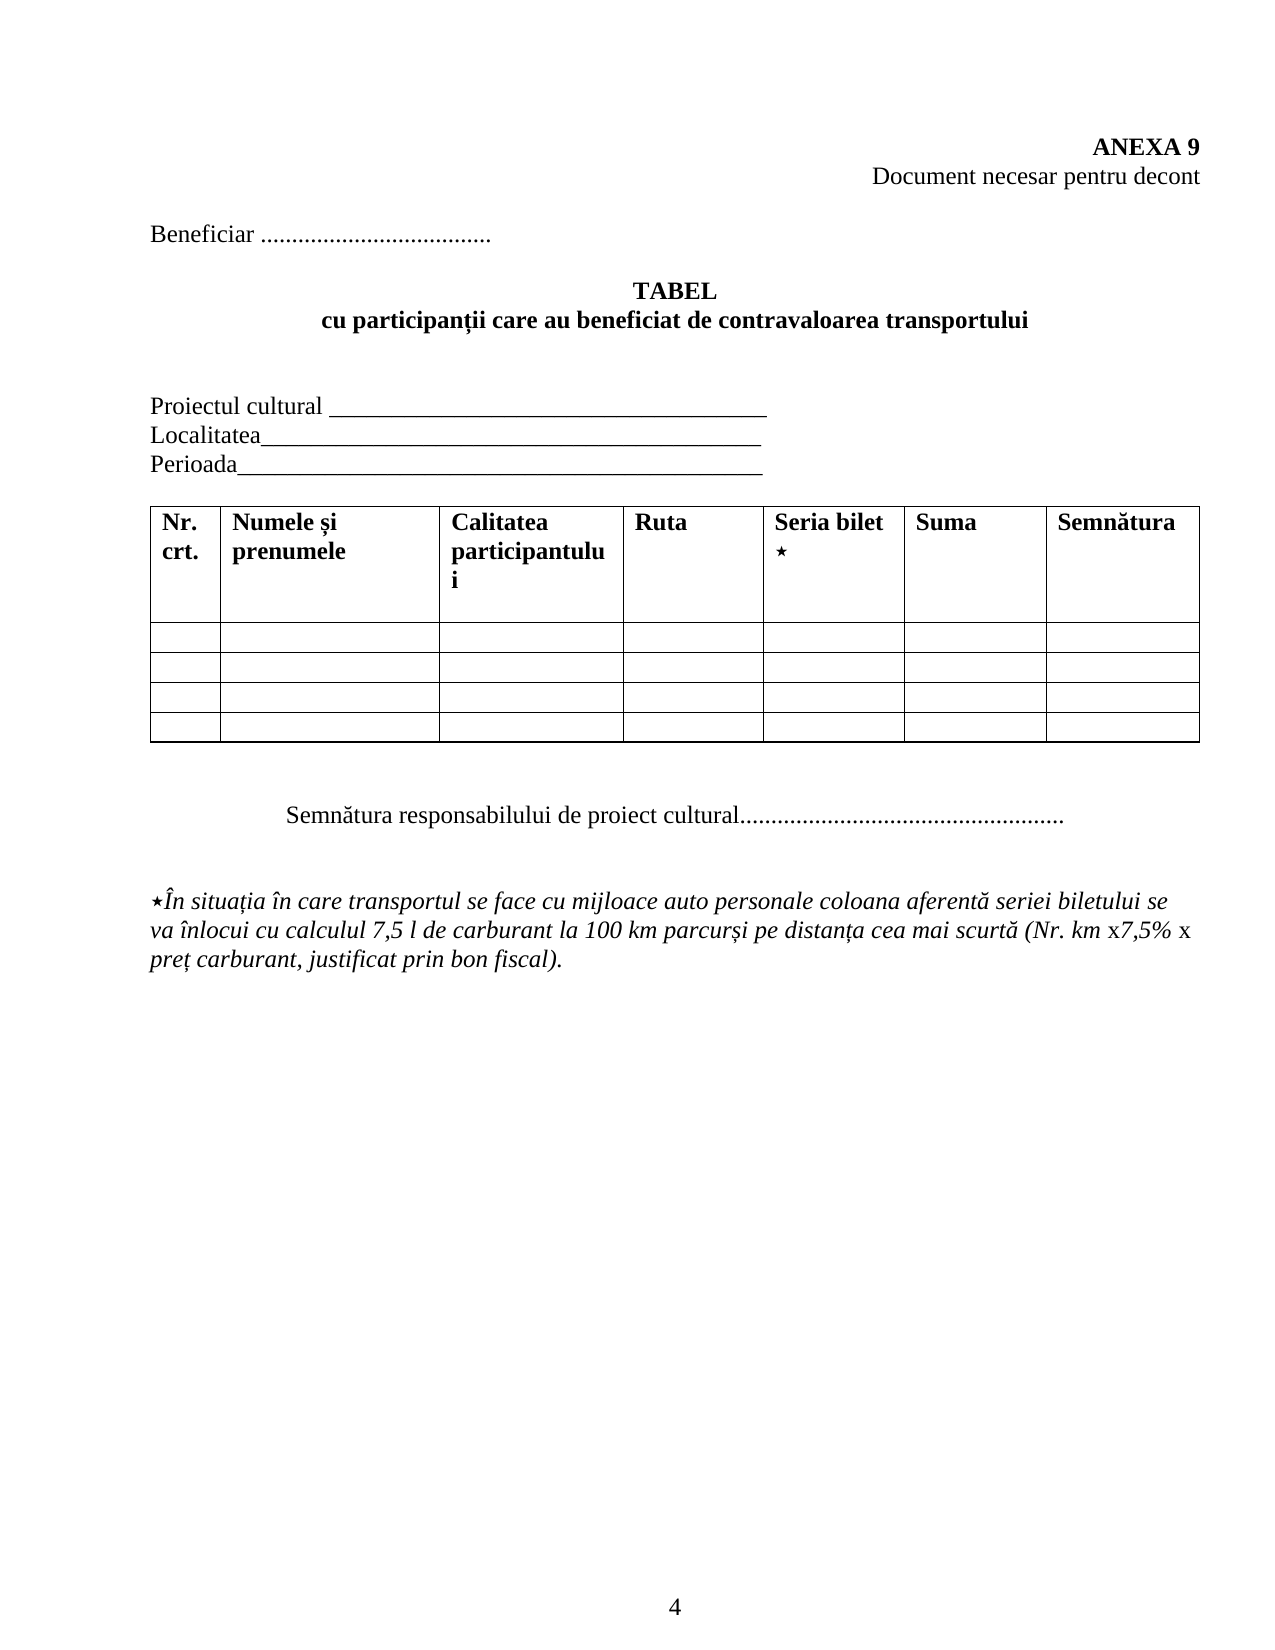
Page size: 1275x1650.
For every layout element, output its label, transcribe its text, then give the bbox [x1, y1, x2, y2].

table_cell [624, 653, 763, 682]
table_header Semnătura [1047, 507, 1199, 622]
table_cell [764, 713, 904, 741]
table_cell [1047, 683, 1199, 712]
table_cell [905, 653, 1046, 682]
text Proiectul cultural ___________________________________ [150, 391, 1200, 420]
table_cell [221, 623, 439, 652]
table_header Numele și prenumele [221, 507, 439, 622]
table_header Nr. crt. [151, 507, 220, 622]
table_header Ruta [624, 507, 763, 622]
table_cell [1047, 623, 1199, 652]
table_cell [1047, 713, 1199, 741]
table_header Seria bilet٭ [764, 507, 904, 622]
table_cell [905, 713, 1046, 741]
table_cell [151, 623, 220, 652]
text Document necesar pentru decont [150, 161, 1200, 190]
table_cell [1047, 653, 1199, 682]
table_cell [764, 623, 904, 652]
table_cell [151, 653, 220, 682]
table_cell [221, 713, 439, 741]
table_cell [221, 653, 439, 682]
table_cell [905, 623, 1046, 652]
text Localitatea________________________________________ [150, 420, 1200, 449]
table_cell [440, 653, 623, 682]
text Perioada__________________________________________ [150, 449, 1200, 477]
table_cell [151, 713, 220, 741]
text cu participanții care au beneficiat de contravaloarea transportului [150, 305, 1200, 334]
text Semnătura responsabilului de proiect cultural.................................................... [150, 800, 1200, 829]
table_header Suma [905, 507, 1046, 622]
table_cell [440, 623, 623, 652]
table_cell [624, 683, 763, 712]
table_cell [764, 683, 904, 712]
table_cell [764, 653, 904, 682]
text TABEL [150, 276, 1200, 305]
table_cell [221, 683, 439, 712]
table_cell [624, 623, 763, 652]
table_cell [440, 683, 623, 712]
table_header Calitatea participantului [440, 507, 623, 622]
text ٭În situația în care transportul se face cu mijloace auto personale coloana aferentă seriei biletului se va înlocui cu calculul 7,5 l de carburant la 100 km parcurși pe distanța cea mai scurtă (Nr. km x7,5% x preț carburant, justificat prin bon fiscal). [150, 886, 1200, 972]
table_cell [151, 683, 220, 712]
table_cell [440, 713, 623, 741]
text ANEXA 9 [150, 132, 1200, 161]
table_cell [624, 713, 763, 741]
table_cell [905, 683, 1046, 712]
text Beneficiar ..................................... [150, 219, 1200, 247]
